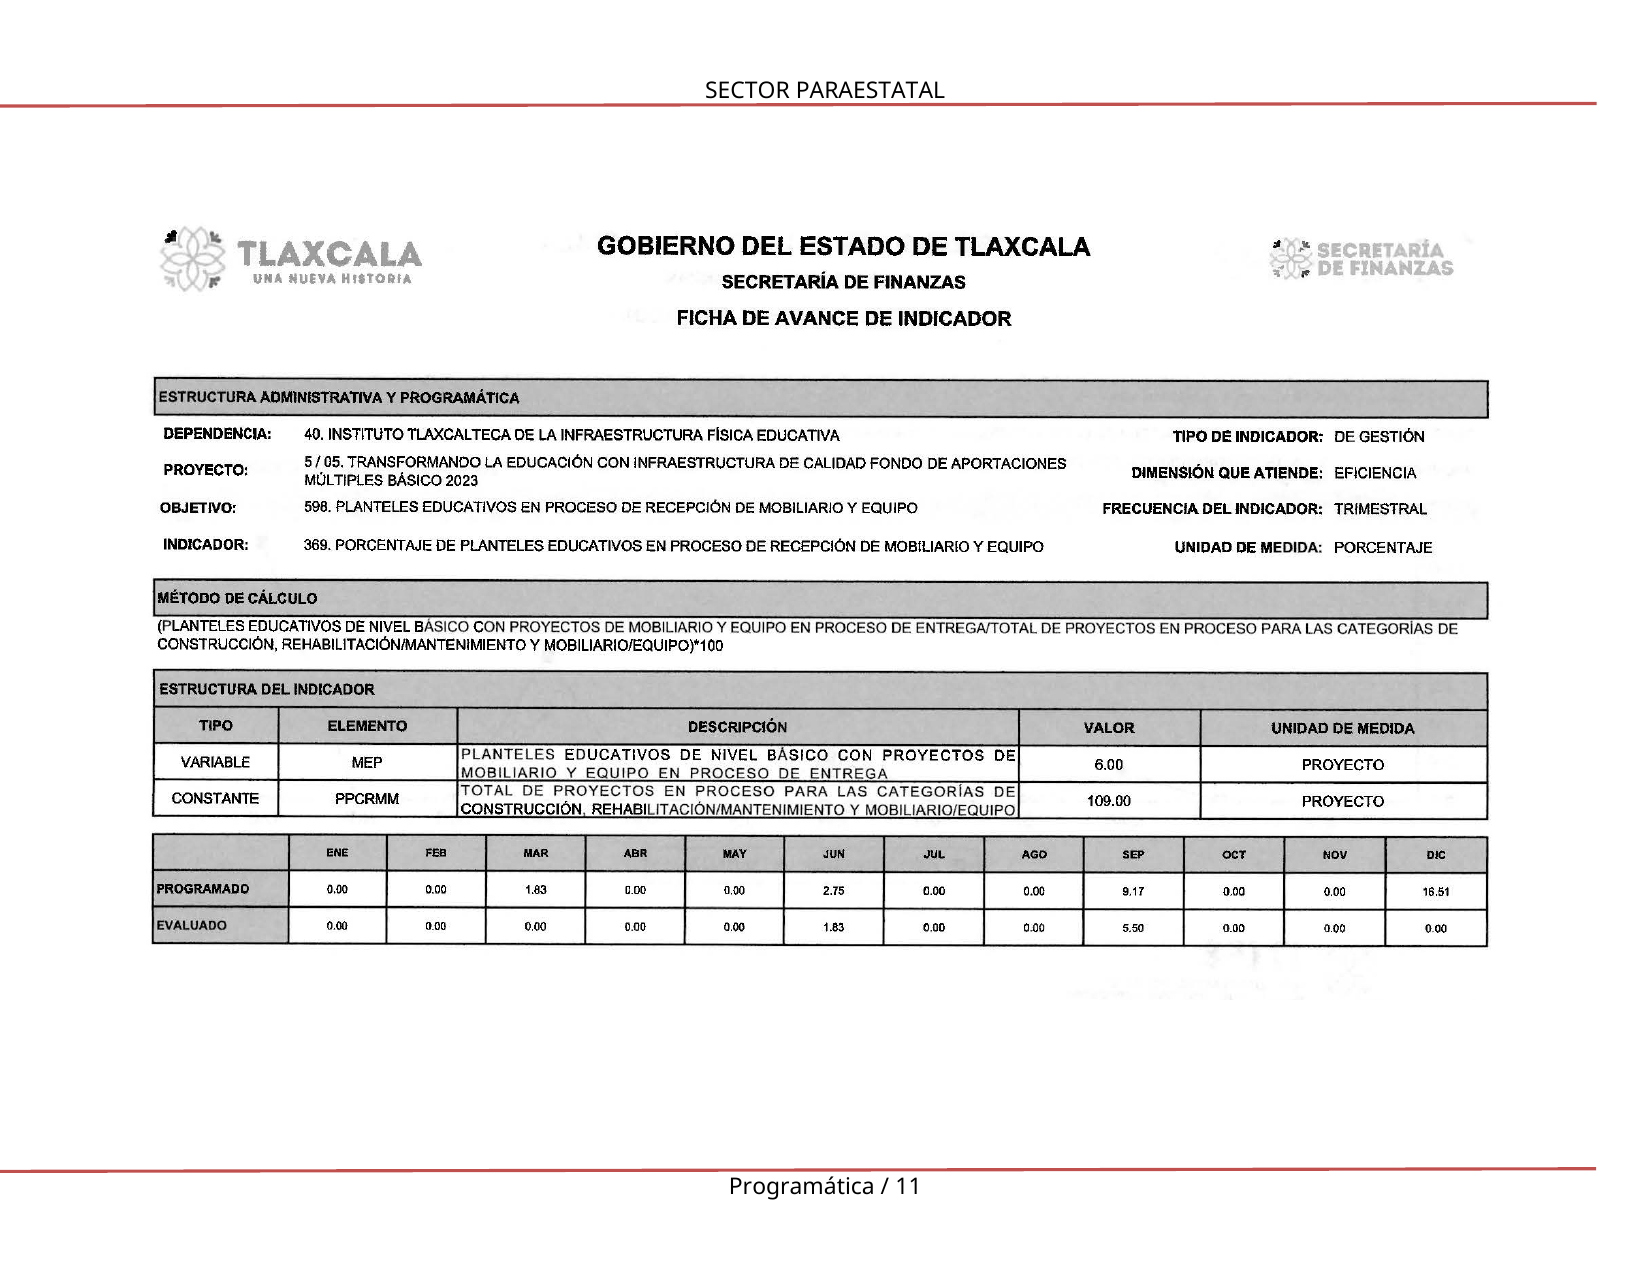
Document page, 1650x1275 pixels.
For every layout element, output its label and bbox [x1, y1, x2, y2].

picture [119, 161, 1531, 1000]
